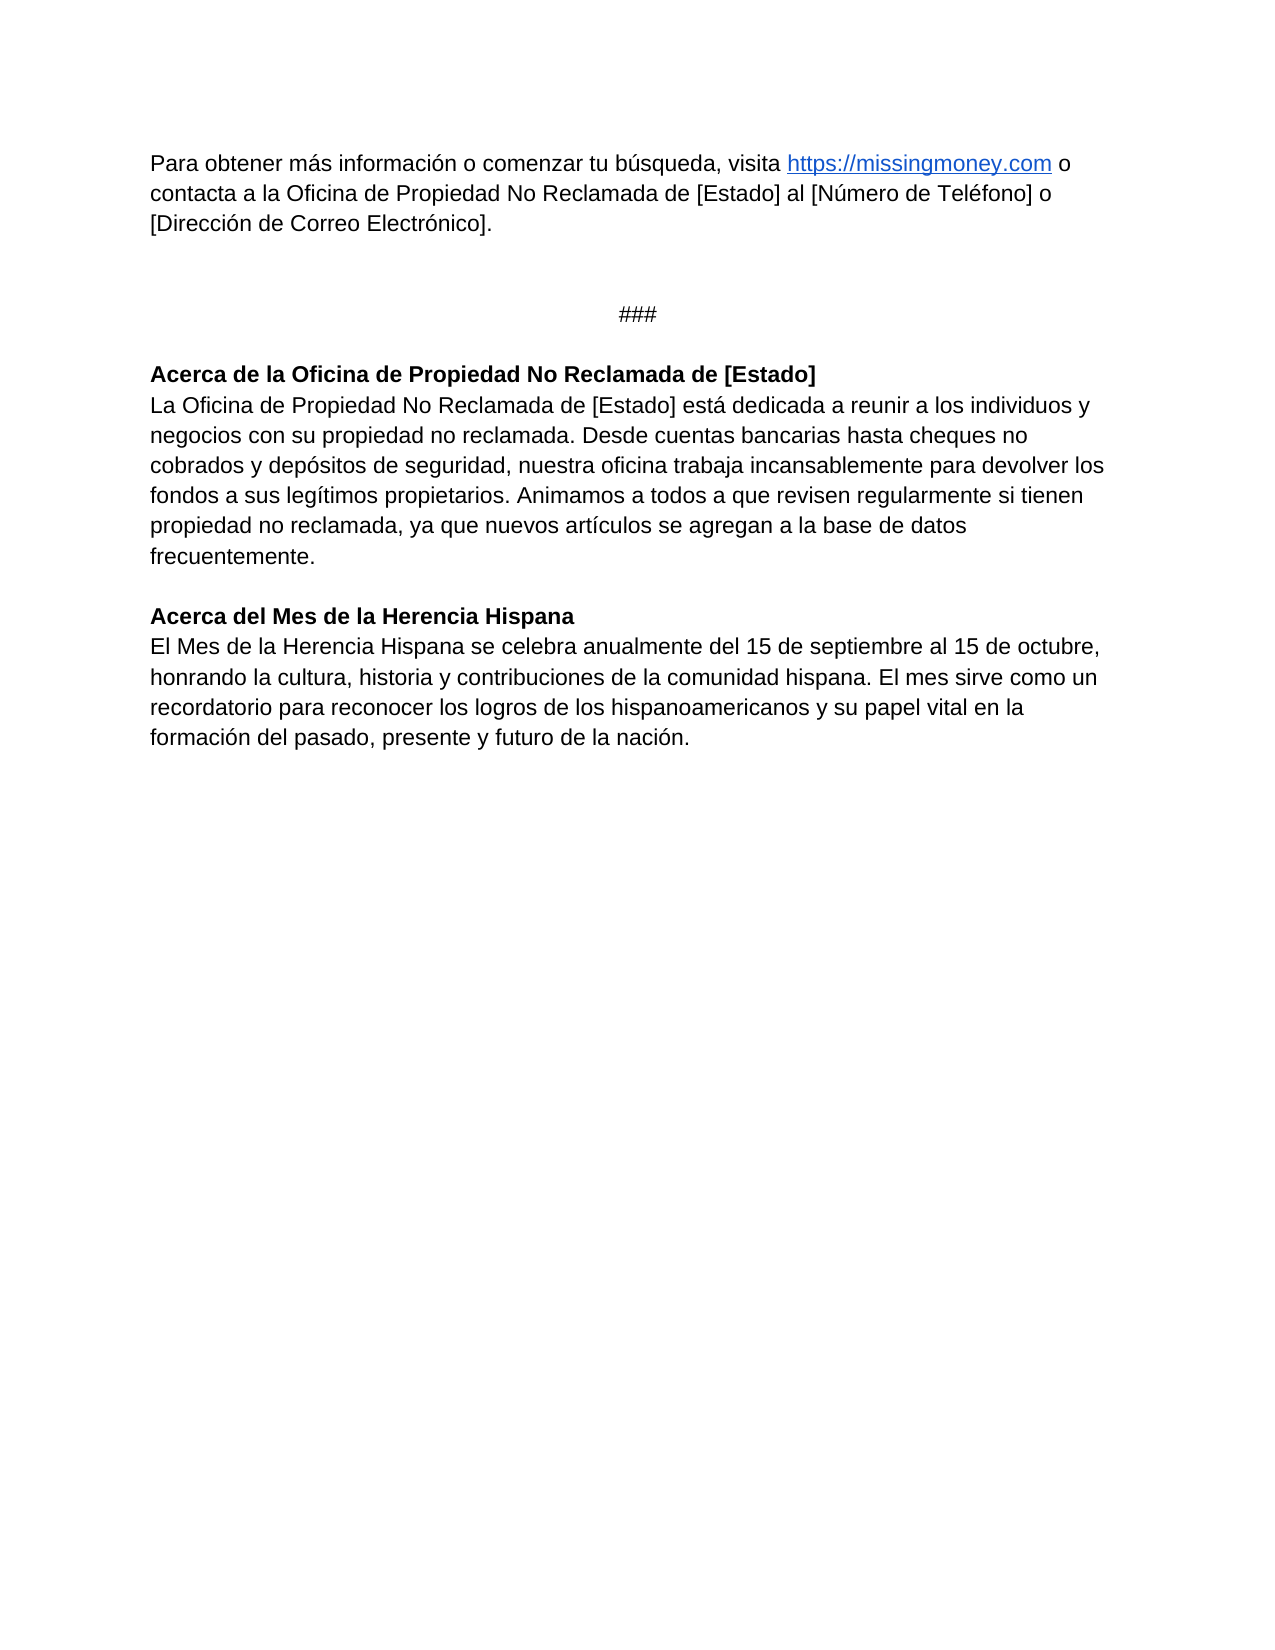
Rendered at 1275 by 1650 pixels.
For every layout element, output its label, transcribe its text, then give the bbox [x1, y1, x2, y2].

text Acerca del Mes de la Herencia Hispana [150, 603, 1125, 629]
text La Oficina de Propiedad No Reclamada de [Estado] está dedicada a reunir a los individuos y negocios con su propiedad no reclamada. Desde cuentas bancarias hasta cheques no cobrados y depósitos de seguridad, nuestra oficina trabaja incansablemente para devolver los fondos a sus legítimos propietarios. Animamos a todos a que revisen regularmente si tienen propiedad no reclamada, ya que nuevos artículos se agregan a la base de datos frecuentemente. [150, 392, 1125, 569]
text Para obtener más información o comenzar tu búsqueda, visita https://missingmoney.com o contacta a la Oficina de Propiedad No Reclamada de [Estado] al [Número de Teléfono] o [Dirección de Correo Electrónico]. [150, 150, 1125, 237]
text Acerca de la Oficina de Propiedad No Reclamada de [Estado] [150, 361, 1125, 388]
text ### [150, 301, 1125, 327]
text El Mes de la Herencia Hispana se celebra anualmente del 15 de septiembre al 15 de octubre, honrando la cultura, historia y contribuciones de la comunidad hispana. El mes sirve como un recordatorio para reconocer los logros de los hispanoamericanos y su papel vital en la formación del pasado, presente y futuro de la nación. [150, 633, 1125, 750]
